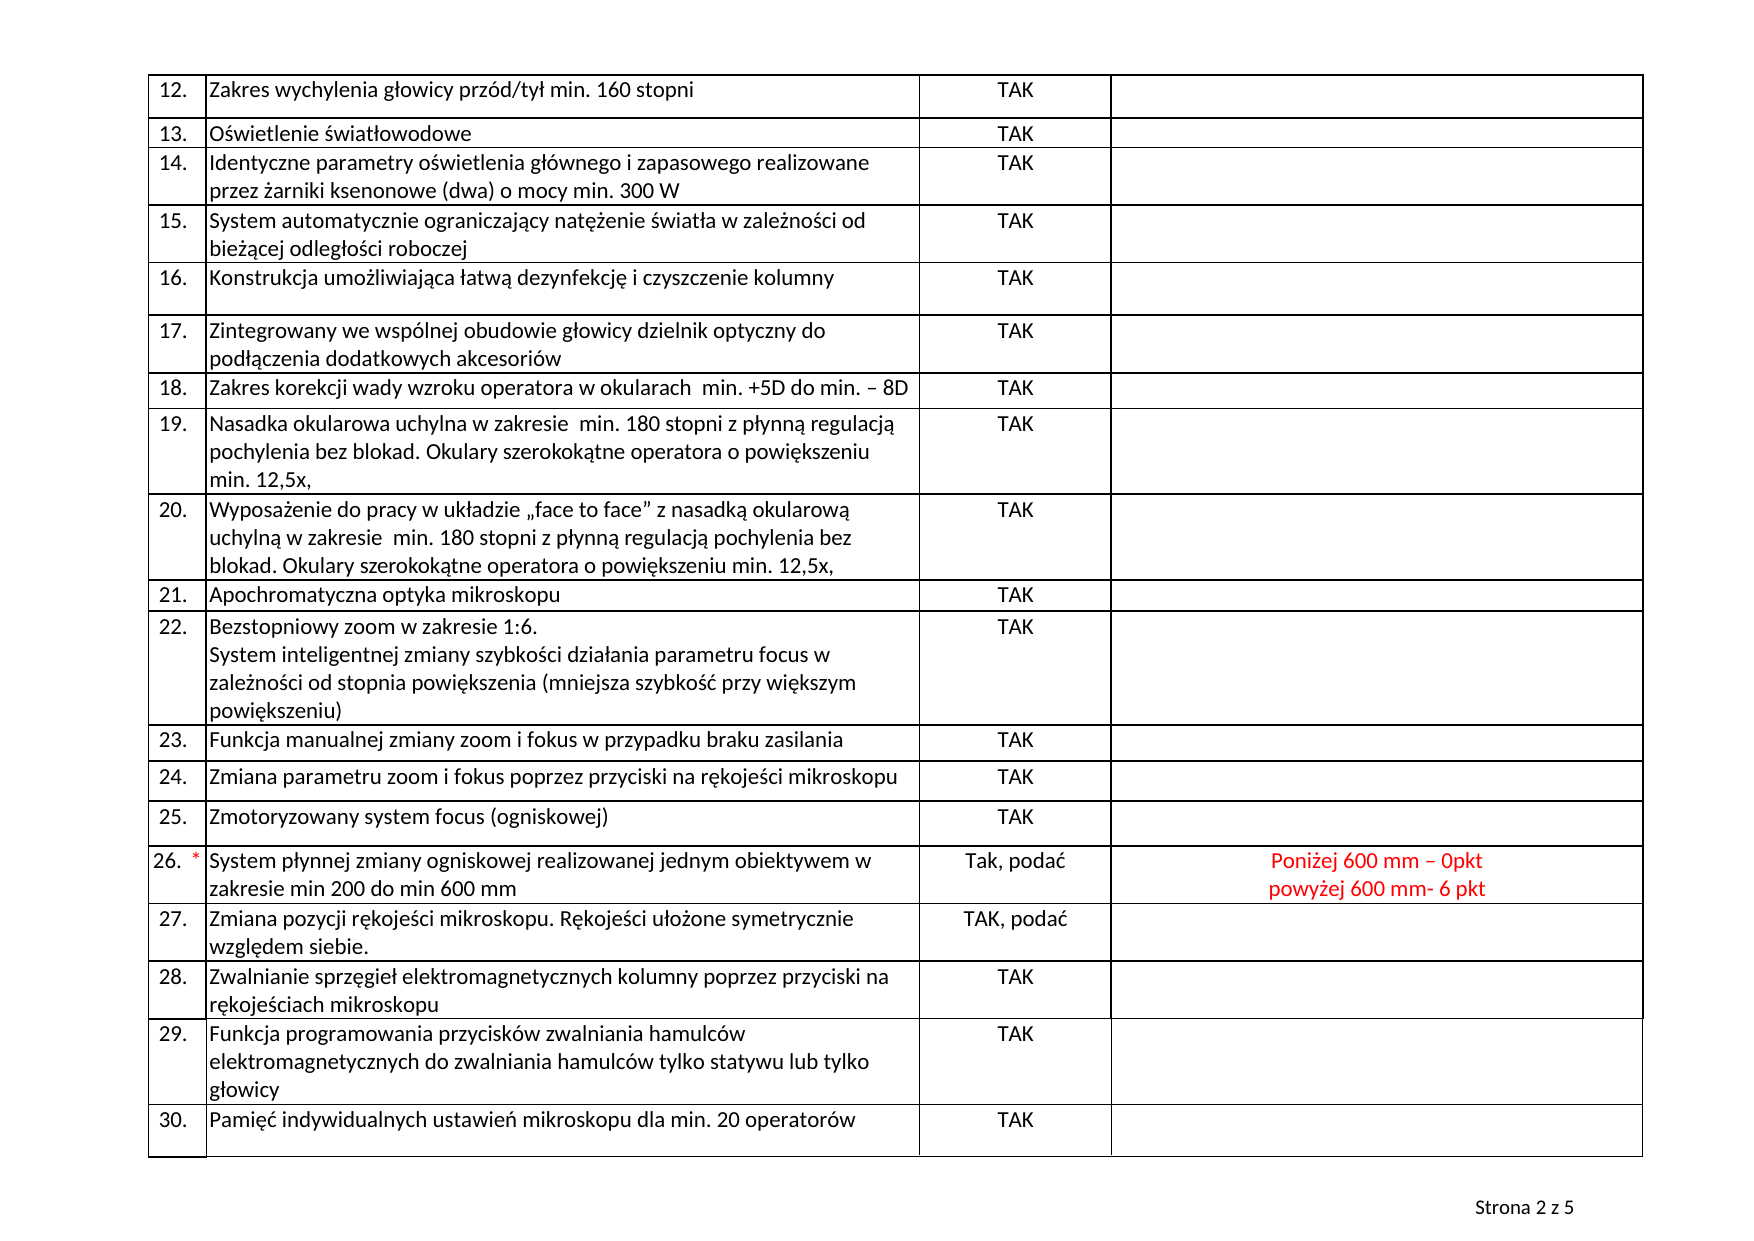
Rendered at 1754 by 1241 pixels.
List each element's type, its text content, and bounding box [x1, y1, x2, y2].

table_cell [1112, 726, 1642, 760]
table_cell Funkcja programowania przycisków zwalniania hamulców elektromagnetycznych do zwalniania hamulców tylko statywu lub tylko głowicy [207, 1019, 919, 1103]
table_cell [149, 409, 205, 493]
table_cell TAK [920, 76, 1110, 117]
table_cell Nasadka okularowa uchylna w zakresie min. 180 stopni z płynną regulacją pochylenia bez blokad. Okulary szerokokątne operatora o powiększeniu min. 12,5x, [207, 409, 919, 493]
table_cell Pamięć indywidualnych ustawień mikroskopu dla min. 20 operatorów [207, 1105, 919, 1156]
table_cell [1111, 1105, 1642, 1156]
table_cell [1112, 802, 1642, 845]
table_cell Zakres korekcji wady wzroku operatora w okularach min. +5D do min. – 8D [207, 374, 919, 408]
table_cell [1112, 904, 1642, 960]
table_cell [1112, 206, 1642, 262]
table_cell [1112, 316, 1642, 372]
table_cell Tak, podać [920, 847, 1110, 903]
table_cell Apochromatyczna optyka mikroskopu [207, 581, 919, 610]
table_cell [1112, 1019, 1642, 1103]
table_cell TAK [920, 962, 1110, 1018]
table_cell Konstrukcja umożliwiająca łatwą dezynfekcję i czyszczenie kolumny [207, 263, 919, 314]
table_cell TAK [920, 802, 1110, 845]
table_cell Funkcja manualnej zmiany zoom i fokus w przypadku braku zasilania [207, 726, 919, 760]
table_cell [149, 119, 205, 147]
table_cell [1112, 495, 1642, 579]
table_cell [149, 316, 205, 372]
table_cell TAK [920, 1019, 1111, 1103]
table_cell TAK [919, 1105, 1111, 1156]
table_cell [1112, 409, 1642, 493]
table_cell [149, 962, 205, 1018]
table_cell [1112, 374, 1642, 408]
table_cell Zakres wychylenia głowicy przód/tył min. 160 stopni [207, 76, 919, 117]
table_cell Wyposażenie do pracy w układzie „face to face” z nasadką okularową uchylną w zakresie min. 180 stopni z płynną regulacją pochylenia bez blokad. Okulary szerokokątne operatora o powiększeniu min. 12,5x, [207, 495, 919, 579]
table_cell [149, 148, 205, 204]
table_cell [1112, 148, 1642, 204]
table_cell [1112, 581, 1642, 610]
table_cell [149, 904, 205, 960]
table_cell Zintegrowany we wspólnej obudowie głowicy dzielnik optyczny do podłączenia dodatkowych akcesoriów [207, 316, 919, 372]
table_cell TAK [920, 409, 1110, 493]
table_cell [149, 495, 205, 579]
table_cell [149, 581, 205, 610]
table_cell [149, 726, 205, 760]
table_cell [1112, 119, 1642, 147]
table_cell Poniżej 600 mm – 0pkt powyżej 600 mm- 6 pkt [1112, 847, 1642, 903]
table_cell [149, 206, 205, 262]
table_cell TAK [920, 495, 1110, 579]
table_cell TAK, podać [920, 904, 1110, 960]
table_cell [1112, 962, 1642, 1018]
table_cell [149, 374, 205, 408]
table_cell [149, 1105, 206, 1156]
table_cell TAK [920, 263, 1110, 314]
table_cell [149, 263, 205, 314]
table_cell * [149, 847, 205, 903]
table_cell Zmotoryzowany system focus (ogniskowej) [207, 802, 919, 845]
table_cell TAK [920, 726, 1110, 760]
table_cell [1112, 762, 1642, 800]
table_cell TAK [920, 581, 1110, 610]
table_cell [149, 762, 205, 800]
table_cell Bezstopniowy zoom w zakresie 1:6. System inteligentnej zmiany szybkości działania parametru focus w zależności od stopnia powiększenia (mniejsza szybkość przy większym powiększeniu) [207, 612, 919, 724]
table_cell TAK [920, 612, 1110, 724]
table_cell [1112, 263, 1642, 314]
table_cell [149, 802, 205, 845]
table_cell [149, 612, 205, 724]
table_cell TAK [920, 374, 1110, 408]
table_cell Identyczne parametry oświetlenia głównego i zapasowego realizowane przez żarniki ksenonowe (dwa) o mocy min. 300 W [207, 148, 919, 204]
table_cell TAK [920, 316, 1110, 372]
table_cell Zwalnianie sprzęgieł elektromagnetycznych kolumny poprzez przyciski na rękojeściach mikroskopu [207, 962, 919, 1018]
table_cell TAK [920, 148, 1110, 204]
table_cell TAK [920, 206, 1110, 262]
table_cell TAK [920, 762, 1110, 800]
table_cell Zmiana pozycji rękojeści mikroskopu. Rękojeści ułożone symetrycznie względem siebie. [207, 904, 919, 960]
table_cell Zmiana parametru zoom i fokus poprzez przyciski na rękojeści mikroskopu [207, 762, 919, 800]
table_cell [1112, 612, 1642, 724]
table_cell [1112, 76, 1642, 117]
table_cell System automatycznie ograniczający natężenie światła w zależności od bieżącej odległości roboczej [207, 206, 919, 262]
table_cell [149, 76, 205, 117]
table_cell System płynnej zmiany ogniskowej realizowanej jednym obiektywem w zakresie min 200 do min 600 mm [207, 847, 919, 903]
table_cell [149, 1020, 206, 1103]
table_cell Oświetlenie światłowodowe [207, 119, 919, 147]
table_cell TAK [920, 119, 1110, 147]
